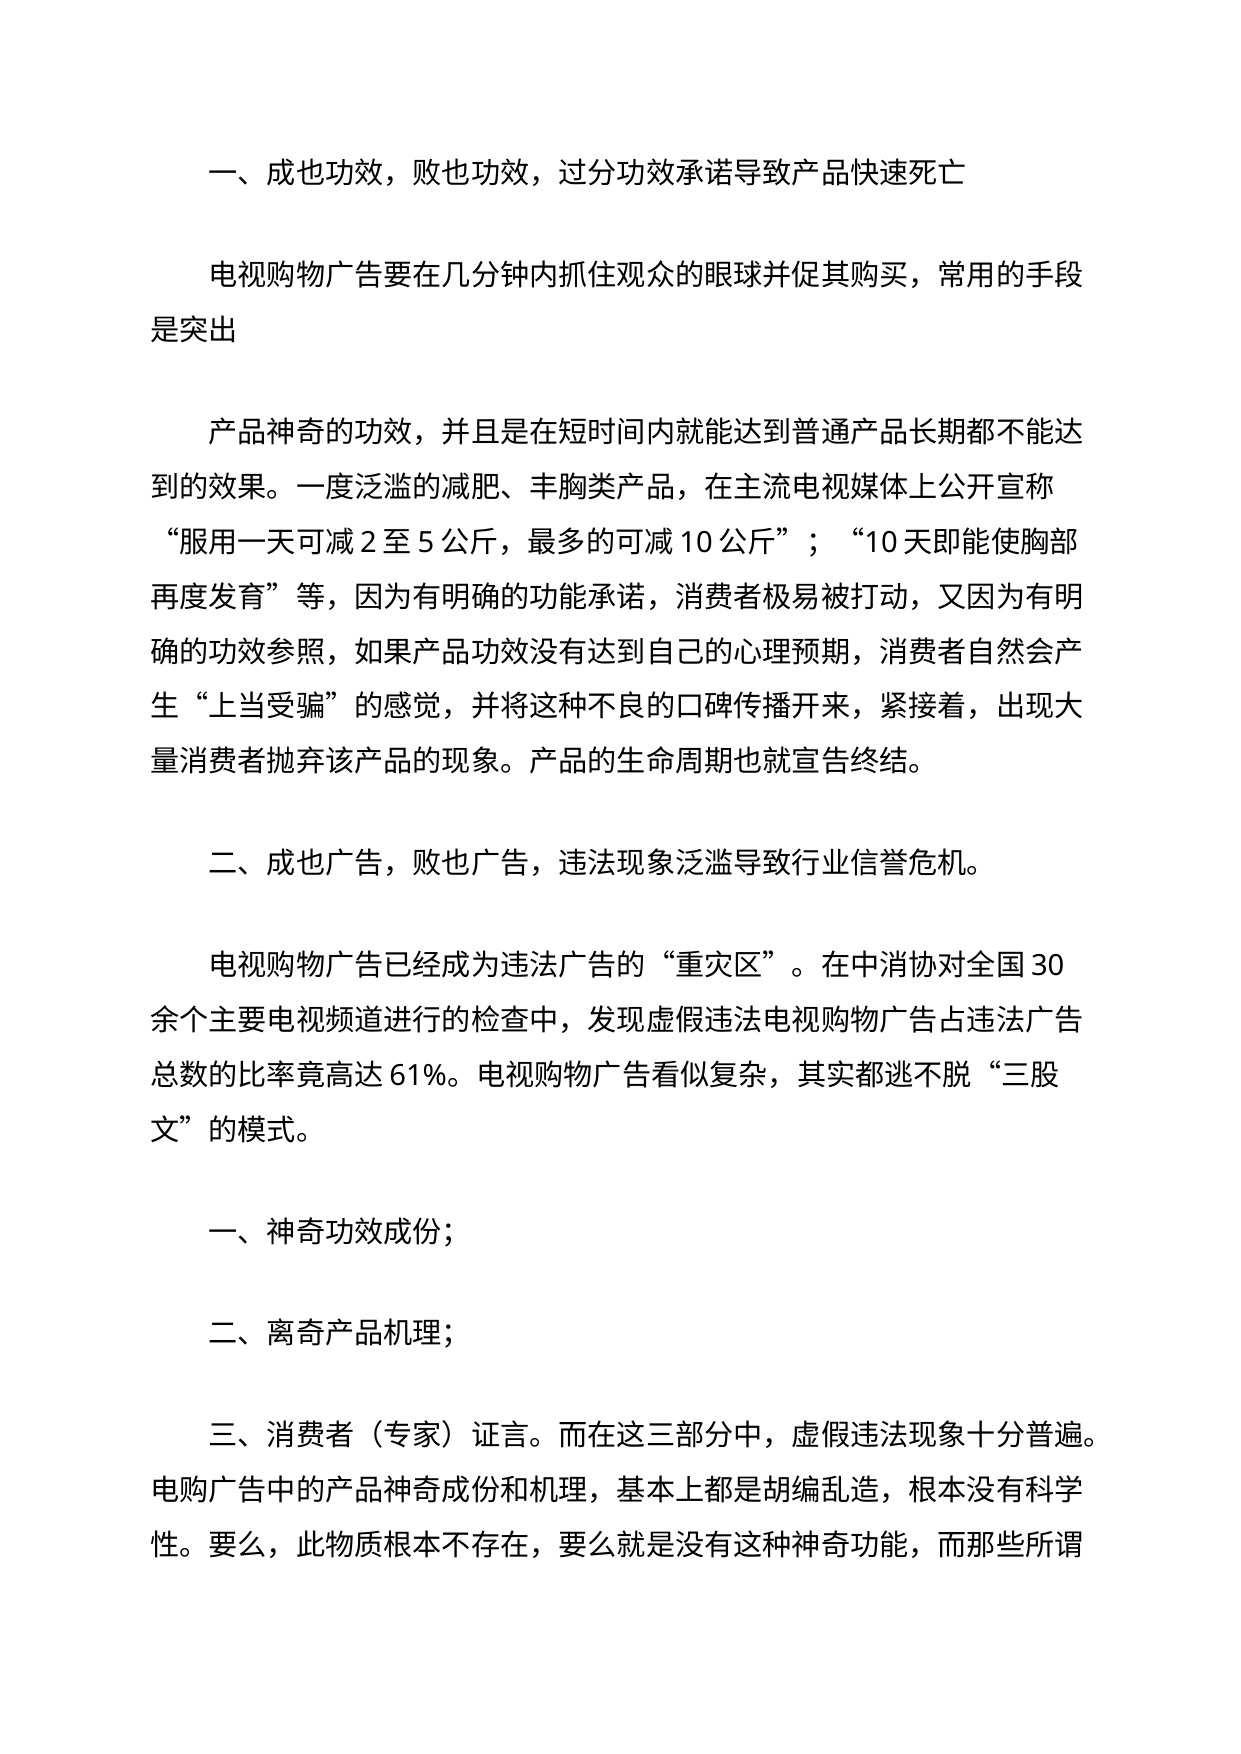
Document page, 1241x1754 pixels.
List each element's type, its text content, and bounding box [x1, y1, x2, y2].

text 一、成也功效，败也功效，过分功效承诺导致产品快速死亡 [150, 150, 1090, 192]
text 一、神奇功效成份； [150, 1208, 1090, 1250]
text 电视购物广告已经成为违法广告的“重灾区”。在中消协对全国30余个主要电视频道进行的检查中，发现虚假违法电视购物广告占违法广告总数的比率竟高达61%。电视购物广告看似复杂，其实都逃不脱“三股文”的模式。 [150, 941, 1090, 1149]
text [150, 1412, 1090, 1564]
text 二、离奇产品机理； [150, 1310, 1090, 1352]
text 二、成也广告，败也广告，违法现象泛滥导致行业信誉危机。 [150, 840, 1090, 882]
text 产品神奇的功效，并且是在短时间内就能达到普通产品长期都不能达到的效果。一度泛滥的减肥、丰胸类产品，在主流电视媒体上公开宣称“服用一天可减2至5公斤，最多的可减10公斤”；“10天即能使胸部再度发育”等，因为有明确的功能承诺，消费者极易被打动，又因为有明确的功效参照，如果产品功效没有达到自己的心理预期，消费者自然会产生“上当受骗”的感觉，并将这种不良的口碑传播开来，紧接着，出现大量消费者抛弃该产品的现象。产品的生命周期也就宣告终结。 [150, 408, 1090, 780]
text 电视购物广告要在几分钟内抓住观众的眼球并促其购买，常用的手段是突出 [150, 252, 1090, 349]
